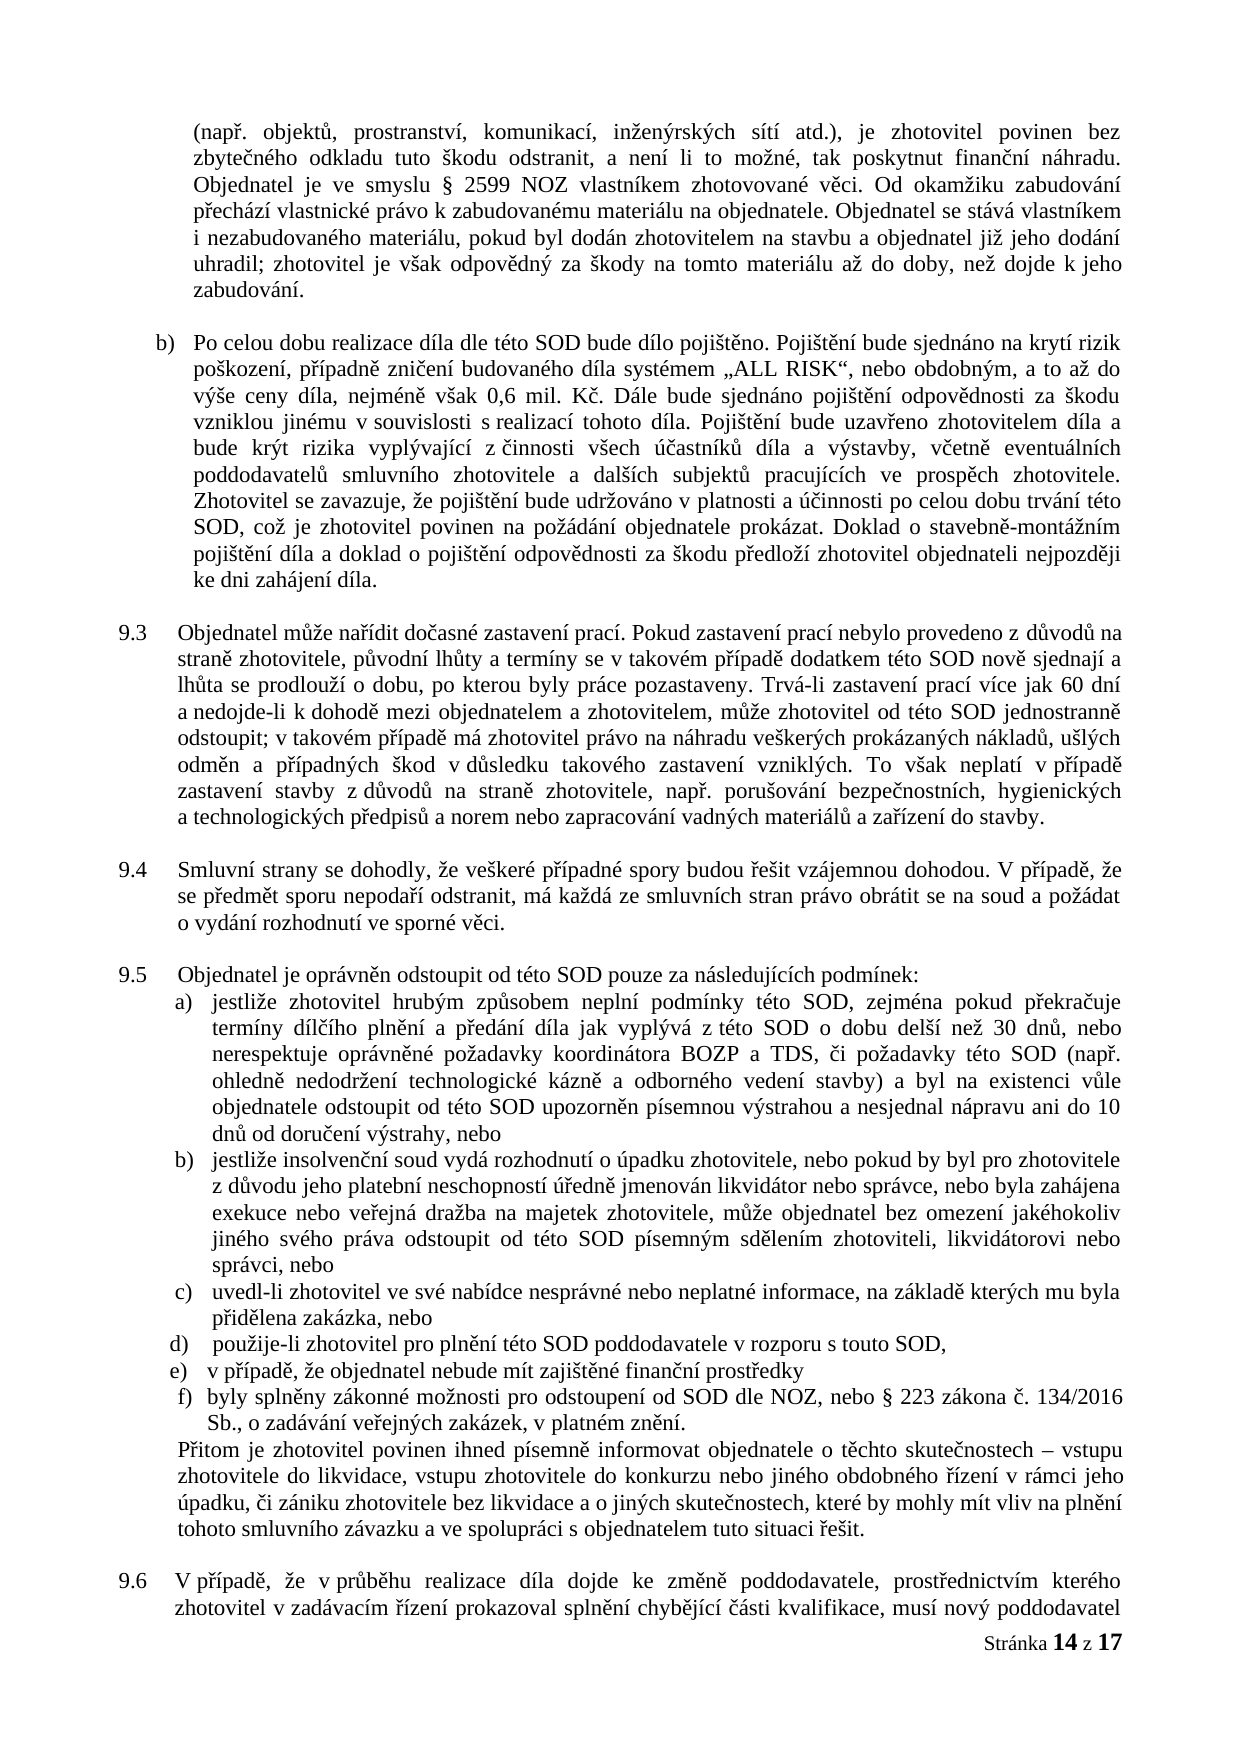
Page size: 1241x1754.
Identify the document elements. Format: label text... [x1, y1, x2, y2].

list Smluvní strany se dohodly, že veškeré případné spory budou řešit vzájemnou dohodou. V případě, že se předmět sporu nepodaří odstranit, má každá ze smluvních stran právo obrátit se na soud a požádat o vydání rozhodnutí ve sporné věci. [118, 856, 1122, 935]
list jestliže zhotovitel hrubým způsobem neplní podmínky této SOD, zejména pokud překračuje termíny dílčího plnění a předání díla jak vyplývá z této SOD o dobu delší než 30 dnů, nebo nerespektuje oprávněné požadavky koordinátora BOZP a TDS, či požadavky této SOD (např. ohledně nedodržení technologické kázně a odborného vedení stavby) a byl na existenci vůle objednatele odstoupit od této SOD upozorněn písemnou výstrahou a nesjednal nápravu ani do 10 dnů od doručení výstrahy, nebo [174, 988, 1122, 1146]
list použije-li zhotovitel pro plnění této SOD poddodavatele v rozporu s touto SOD, [169, 1330, 1122, 1357]
list jestliže insolvenční soud vydá rozhodnutí o úpadku zhotovitele, nebo pokud by byl pro zhotovitele z důvodu jeho platební neschopností úředně jmenován likvidátor nebo správce, nebo byla zahájena exekuce nebo veřejná dražba na majetek zhotovitele, může objednatel bez omezení jakéhokoliv jiného svého práva odstoupit od této SOD písemným sdělením zhotoviteli, likvidátorovi nebo správci, nebo [174, 1146, 1122, 1278]
text Přitom je zhotovitel povinen ihned písemně informovat objednatele o těchto skutečnostech – vstupu zhotovitele do likvidace, vstupu zhotovitele do konkurzu nebo jiného obdobného řízení v rámci jeho úpadku, či zániku zhotovitele bez likvidace a o jiných skutečnostech, které by mohly mít vliv na plnění tohoto smluvního závazku a ve spolupráci s objednatelem tuto situaci řešit. [177, 1436, 1124, 1541]
list Po celou dobu realizace díla dle této SOD bude dílo pojištěno. Pojištění bude sjednáno na krytí rizik poškození, případně zničení budovaného díla systémem „ALL RISK“, nebo obdobným, a to až do výše ceny díla, nejméně však 0,6 mil. Kč. Dále bude sjednáno pojištění odpovědnosti za škodu vzniklou jinému v souvislosti s realizací tohoto díla. Pojištění bude uzavřeno zhotovitelem díla a bude krýt rizika vyplývající z činnosti všech účastníků díla a výstavby, včetně eventuálních poddodavatelů smluvního zhotovitele a dalších subjektů pracujících ve prospěch zhotovitele. Zhotovitel se zavazuje, že pojištění bude udržováno v platnosti a účinnosti po celou dobu trvání této SOD, což je zhotovitel povinen na požádání objednatele prokázat. Doklad o stavebně-montážním pojištění díla a doklad o pojištění odpovědnosti za škodu předloží zhotovitel objednateli nejpozději ke dni zahájení díla. [156, 329, 1122, 592]
list Objednatel je oprávněn odstoupit od této SOD pouze za následujících podmínek: [118, 961, 1122, 988]
list uvedl-li zhotovitel ve své nabídce nesprávné nebo neplatné informace, na základě kterých mu byla přidělena zakázka, nebo [174, 1278, 1122, 1330]
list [156, 118, 1122, 303]
list byly splněny zákonné možnosti pro odstoupení od SOD dle NOZ, nebo § 223 zákona č. 134/2016 Sb., o zadávání veřejných zakázek, v platném znění. [177, 1383, 1124, 1436]
list Objednatel může nařídit dočasné zastavení prací. Pokud zastavení prací nebylo provedeno z důvodů na straně zhotovitele, původní lhůty a termíny se v takovém případě dodatkem této SOD nově sjednají a lhůta se prodlouží o dobu, po kterou byly práce pozastaveny. Trvá-li zastavení prací více jak 60 dní a nedojde-li k dohodě mezi objednatelem a zhotovitelem, může zhotovitel od této SOD jednostranně odstoupit; v takovém případě má zhotovitel právo na náhradu veškerých prokázaných nákladů, ušlých odměn a případných škod v důsledku takového zastavení vzniklých. To však neplatí v případě zastavení stavby z důvodů na straně zhotovitele, např. porušování bezpečnostních, hygienických a technologických předpisů a norem nebo zapracování vadných materiálů a zařízení do stavby. [118, 619, 1122, 830]
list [118, 1568, 1122, 1620]
list v případě, že objednatel nebude mít zajištěné finanční prostředky [169, 1357, 1122, 1383]
